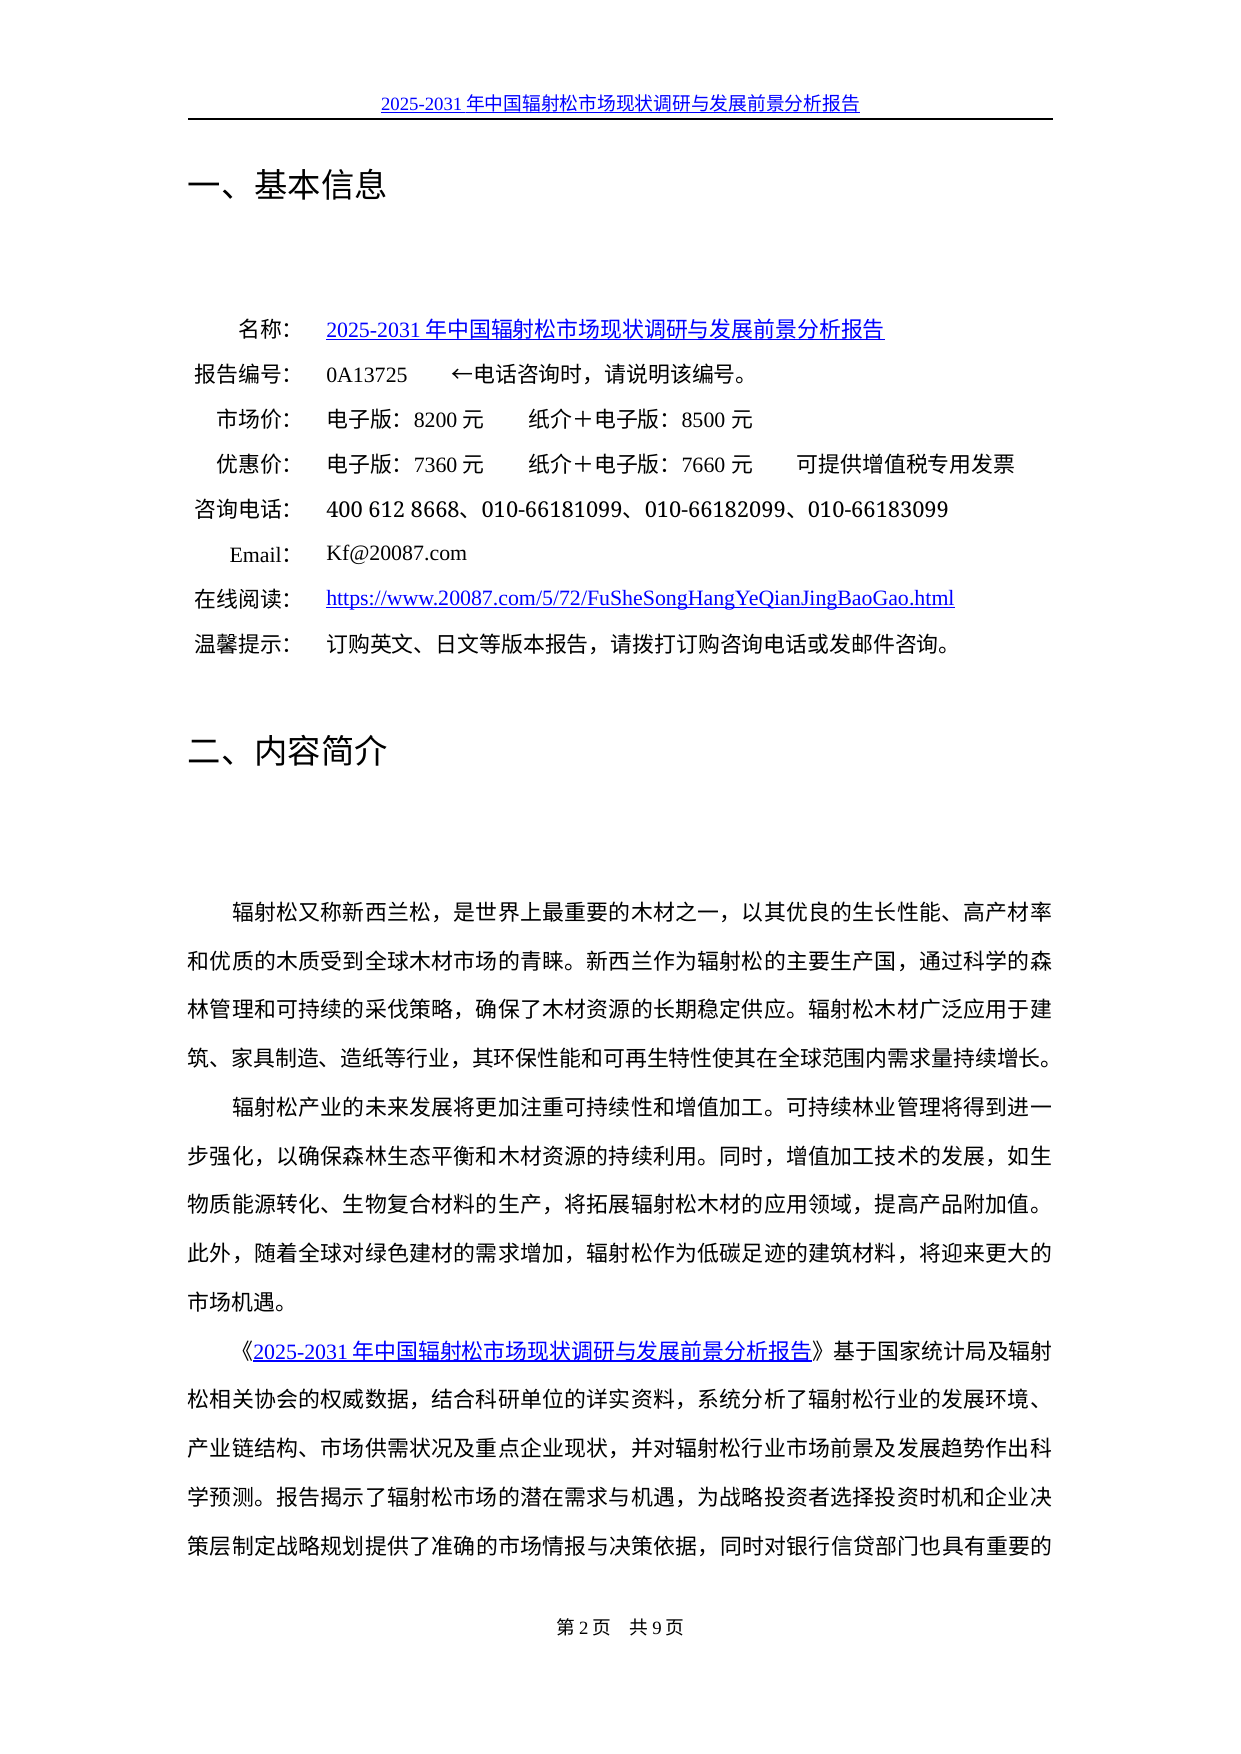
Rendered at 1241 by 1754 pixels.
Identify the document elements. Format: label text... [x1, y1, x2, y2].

table_cell [315, 582, 1073, 627]
table_cell 0A13725 ←电话咨询时，请说明该编号。 [315, 357, 1073, 402]
table_cell 报告编号： [167, 357, 315, 402]
table_cell Email： [167, 537, 315, 582]
table_cell 电子版：8200 元 纸介＋电子版：8500 元 [315, 402, 1073, 447]
table_cell 在线阅读： [167, 582, 315, 627]
title 二、内容简介 [187, 717, 1053, 782]
table_cell Kf@20087.com [315, 537, 1073, 582]
table_cell 优惠价： [167, 447, 315, 492]
table_cell 400 612 8668、010-66181099、010-66182099、010-66183099 [315, 492, 1073, 537]
table_cell 电子版：7360 元 纸介＋电子版：7660 元 可提供增值税专用发票 [315, 447, 1073, 492]
table_cell 咨询电话： [167, 492, 315, 537]
table_cell 订购英文、日文等版本报告，请拨打订购咨询电话或发邮件咨询。 [315, 627, 1073, 672]
table_cell 市场价： [167, 402, 315, 447]
table_header 2025-2031年中国辐射松市场现状调研与发展前景分析报告 [315, 312, 1073, 357]
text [187, 894, 1053, 1561]
table_cell 温馨提示： [167, 627, 315, 672]
table_header 名称： [167, 312, 315, 357]
title 一、基本信息 [187, 150, 1053, 215]
